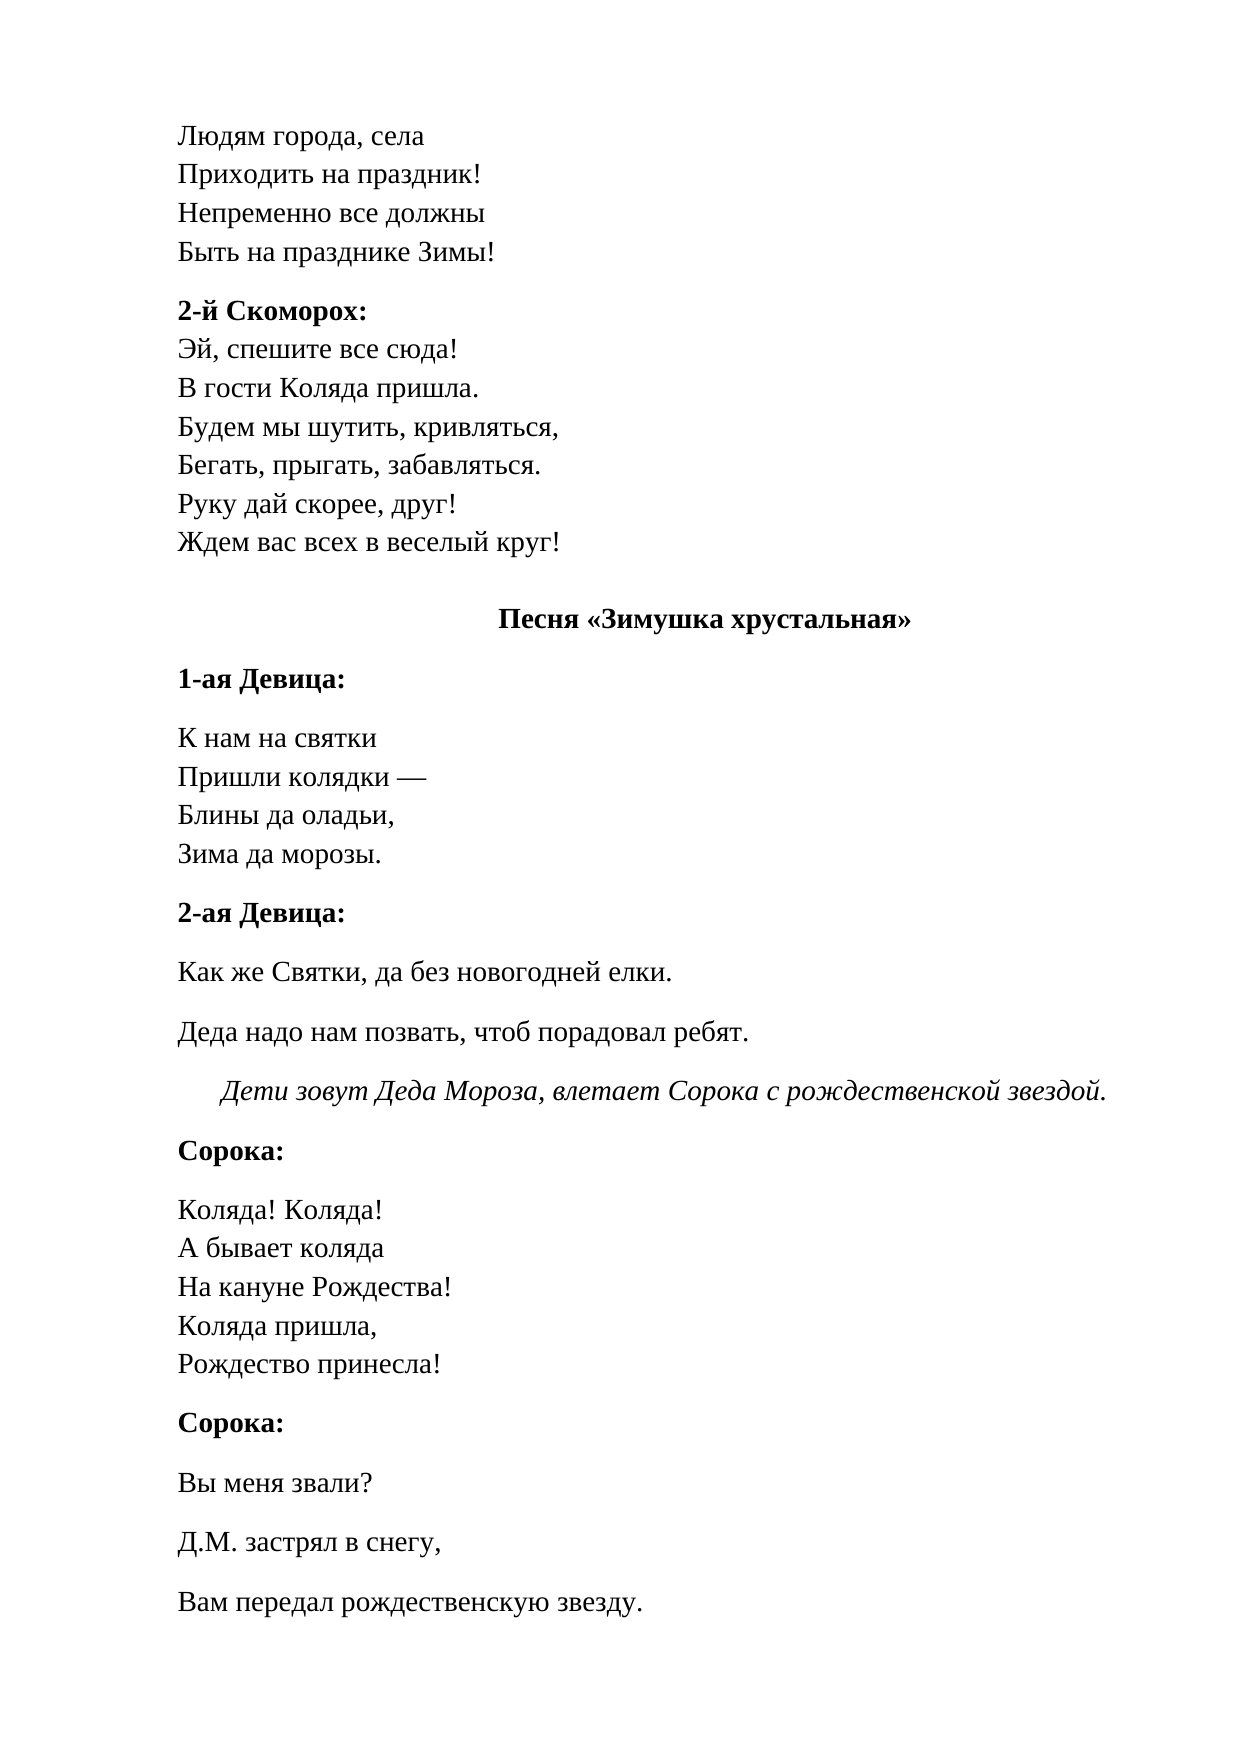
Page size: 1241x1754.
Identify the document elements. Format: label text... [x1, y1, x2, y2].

text К нам на святки Пришли колядки — Блины да оладьи, Зима да морозы. [177, 720, 1152, 869]
text 2-й Скоморох: Эй, спешите все сюда! В гости Коляда пришла. Будем мы шутить, кривляться, Бегать, прыгать, забавляться. Руку дай скорее, друг! Ждем вас всех в веселый круг! Песня «Зимушка хрустальная» [177, 293, 1152, 635]
text Д.М. застрял в снегу, [177, 1524, 1152, 1558]
text Коляда! Коляда! А бывает коляда На кануне Рождества! Коляда пришла, Рождество принесла! [177, 1192, 1152, 1380]
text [177, 118, 1152, 267]
text Вы меня звали? [177, 1465, 1152, 1498]
text 1-ая Девица: [177, 661, 1152, 694]
text Как же Святки, да без новогодней елки. [177, 954, 1152, 988]
text Сорока: [177, 1406, 1152, 1439]
text Деда надо нам позвать, чтоб порадовал ребят. [177, 1014, 1152, 1047]
text Вам передал рождественскую звезду. [177, 1584, 1152, 1617]
text Сорока: [177, 1133, 1152, 1166]
text Дети зовут Деда Мороза, влетает Сорока с рождественской звездой. [177, 1073, 1152, 1107]
text 2-ая Девица: [177, 895, 1152, 929]
